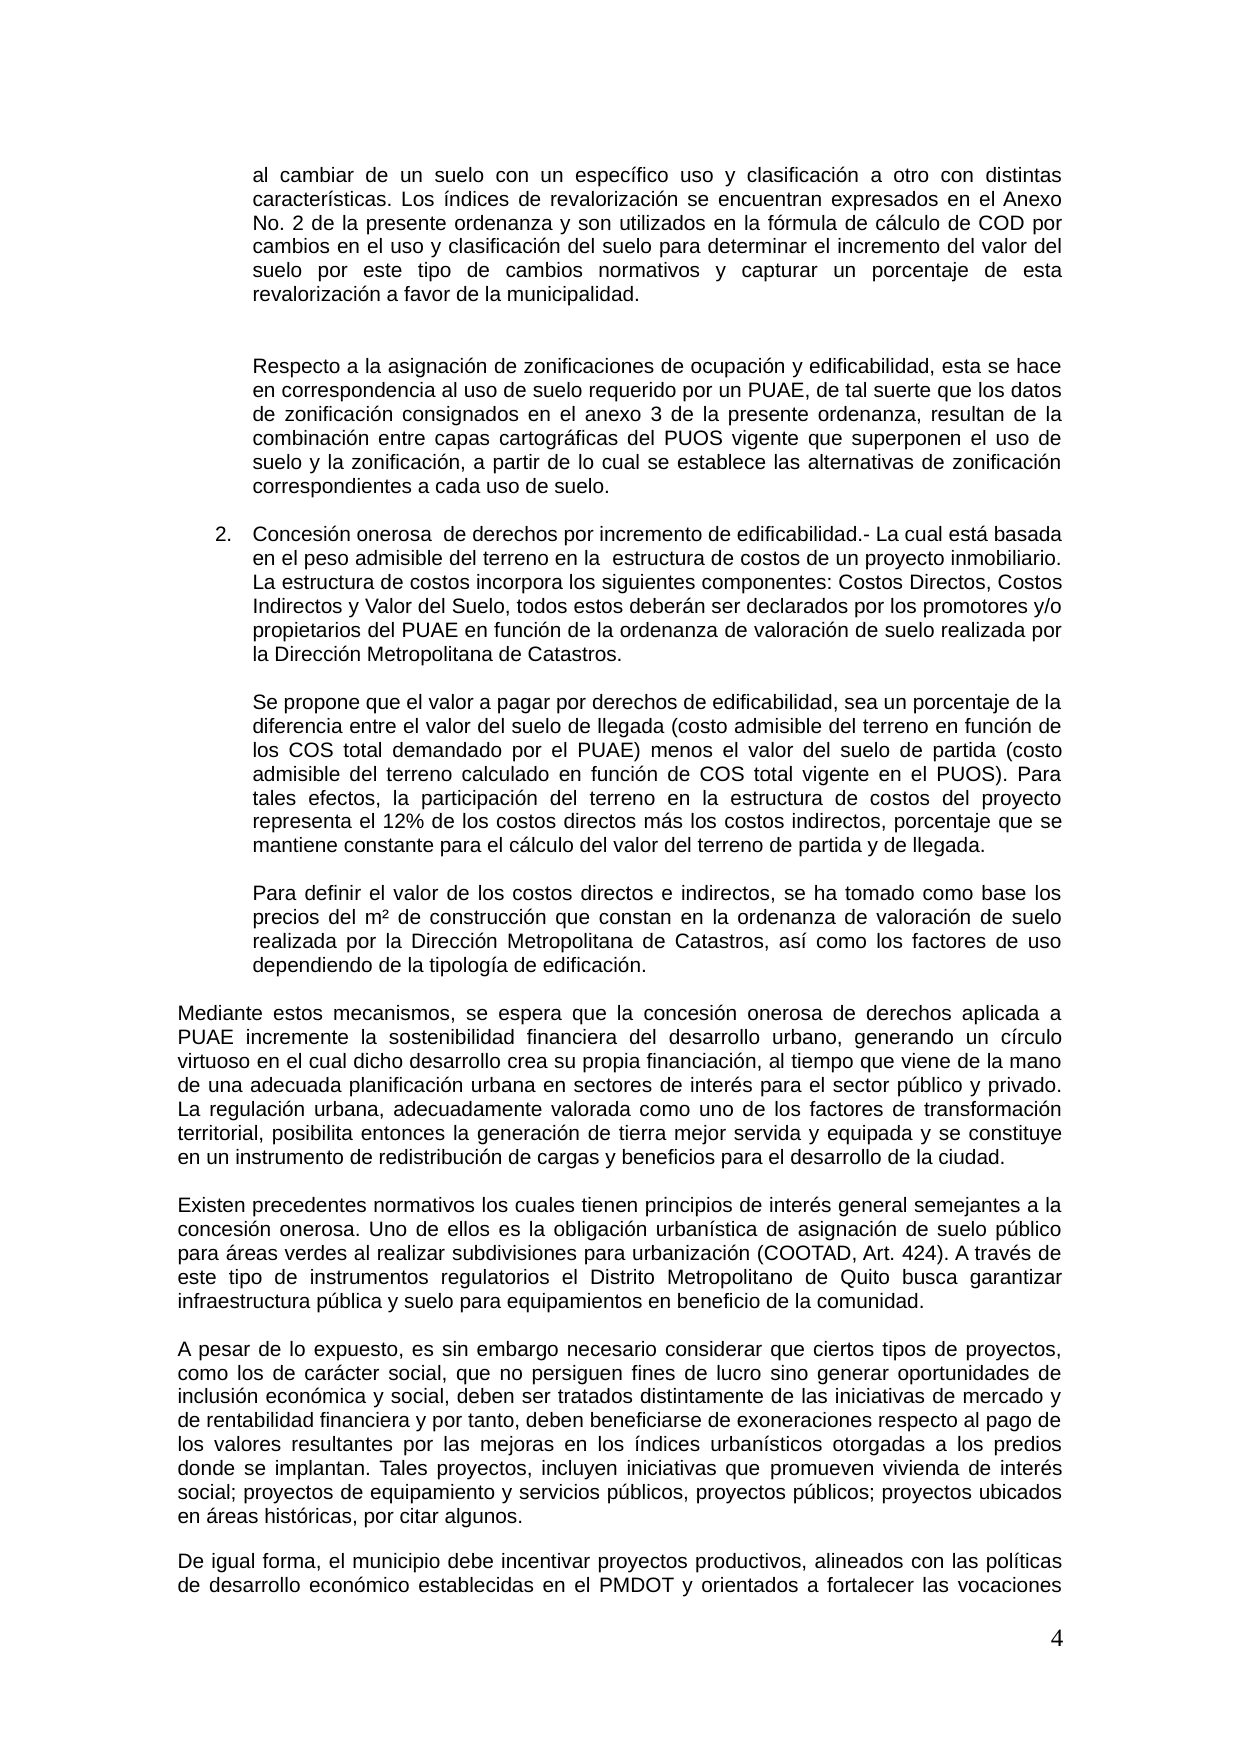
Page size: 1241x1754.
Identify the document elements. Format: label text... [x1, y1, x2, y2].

text A pesar de lo expuesto, es sin embargo necesario considerar que ciertos tipos de proyectos, como los de carácter social, que no persiguen fines de lucro sino generar oportunidades de inclusión económica y social, deben ser tratados distintamente de las iniciativas de mercado y de rentabilidad financiera y por tanto, deben beneficiarse de exoneraciones respecto al pago de los valores resultantes por las mejoras en los índices urbanísticos otorgadas a los predios donde se implantan. Tales proyectos, incluyen iniciativas que promueven vivienda de interés social; proyectos de equipamiento y servicios públicos, proyectos públicos; proyectos ubicados en áreas históricas, por citar algunos. [177, 1336, 1063, 1528]
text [177, 1549, 1063, 1597]
list Para definir el valor de los costos directos e indirectos, se ha tomado como base los precios del m² de construcción que constan en la ordenanza de valoración de suelo realizada por la Dirección Metropolitana de Catastros, así como los factores de uso dependiendo de la tipología de edificación. [252, 881, 1063, 977]
list Respecto a la asignación de zonificaciones de ocupación y edificabilidad, esta se hace en correspondencia al uso de suelo requerido por un PUAE, de tal suerte que los datos de zonificación consignados en el anexo 3 de la presente ordenanza, resultan de la combinación entre capas cartográficas del PUOS vigente que superponen el uso de suelo y la zonificación, a partir de lo cual se establece las alternativas de zonificación correspondientes a cada uso de suelo. [252, 354, 1063, 498]
list Se propone que el valor a pagar por derechos de edificabilidad, sea un porcentaje de la diferencia entre el valor del suelo de llegada (costo admisible del terreno en función de los COS total demandado por el PUAE) menos el valor del suelo de partida (costo admisible del terreno calculado en función de COS total vigente en el PUOS). Para tales efectos, la participación del terreno en la estructura de costos del proyecto representa el 12% de los costos directos más los costos indirectos, porcentaje que se mantiene constante para el cálculo del valor del terreno de partida y de llegada. [252, 689, 1063, 857]
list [252, 162, 1063, 306]
list Concesión onerosa de derechos por incremento de edificabilidad.- La cual está basada en el peso admisible del terreno en la estructura de costos de un proyecto inmobiliario. La estructura de costos incorpora los siguientes componentes: Costos Directos, Costos Indirectos y Valor del Suelo, todos estos deberán ser declarados por los promotores y/o propietarios del PUAE en función de la ordenanza de valoración de suelo realizada por la Dirección Metropolitana de Catastros. [215, 522, 1063, 666]
text Existen precedentes normativos los cuales tienen principios de interés general semejantes a la concesión onerosa. Uno de ellos es la obligación urbanística de asignación de suelo público para áreas verdes al realizar subdivisiones para urbanización (COOTAD, Art. 424). A través de este tipo de instrumentos regulatorios el Distrito Metropolitano de Quito busca garantizar infraestructura pública y suelo para equipamientos en beneficio de la comunidad. [177, 1193, 1063, 1312]
text Mediante estos mecanismos, se espera que la concesión onerosa de derechos aplicada a PUAE incremente la sostenibilidad financiera del desarrollo urbano, generando un círculo virtuoso en el cual dicho desarrollo crea su propia financiación, al tiempo que viene de la mano de una adecuada planificación urbana en sectores de interés para el sector público y privado. La regulación urbana, adecuadamente valorada como uno de los factores de transformación territorial, posibilita entonces la generación de tierra mejor servida y equipada y se constituye en un instrumento de redistribución de cargas y beneficios para el desarrollo de la ciudad. [177, 1001, 1063, 1169]
